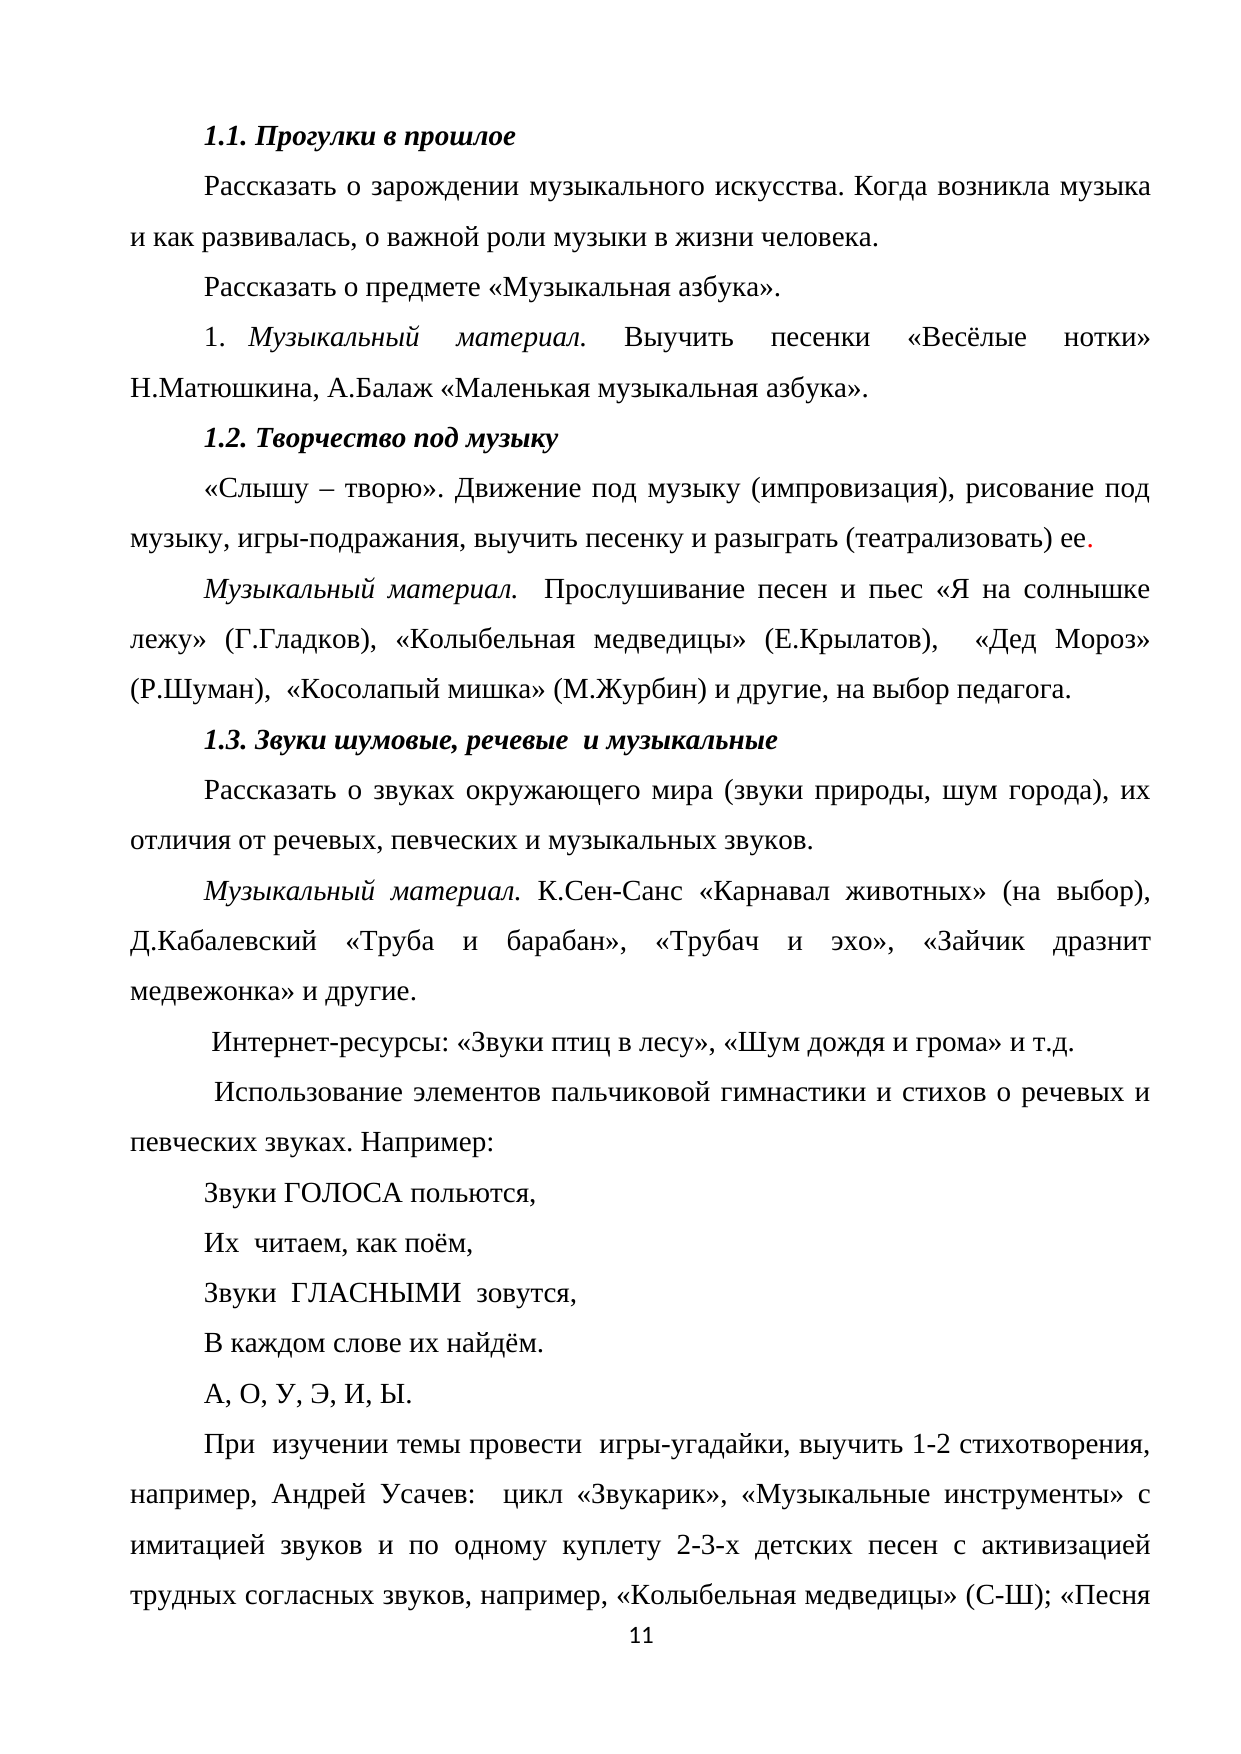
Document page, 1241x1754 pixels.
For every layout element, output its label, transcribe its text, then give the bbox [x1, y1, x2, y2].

text 1.3. Звуки шумовые, речевые и музыкальные [130, 722, 1152, 755]
text Использование элементов пальчиковой гимнастики и стихов о речевых и певческих звуках. Например: [130, 1074, 1152, 1158]
text «Слышу – творю». Движение под музыку (импровизация), рисование под музыку, игры-подражания, выучить песенку и разыграть (театрализовать) ее. [130, 470, 1152, 554]
text Интернет-ресурсы: «Звуки птиц в лесу», «Шум дождя и грома» и т.д. [130, 1024, 1152, 1057]
text 1.1. Прогулки в прошлое [130, 118, 1152, 152]
text Звуки ГЛАСНЫМИ зовутся, [130, 1275, 1152, 1309]
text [130, 1426, 1152, 1611]
text Музыкальный материал. Прослушивание песен и пьес «Я на солнышке лежу» (Г.Гладков), «Колыбельная медведицы» (Е.Крылатов), «Дед Мороз» (Р.Шуман), «Косолапый мишка» (М.Журбин) и другие, на выбор педагога. [130, 571, 1152, 705]
text А, О, У, Э, И, Ы. [130, 1376, 1152, 1409]
text Музыкальный материал. К.Сен-Санс «Карнавал животных» (на выбор), Д.Кабалевский «Труба и барабан», «Трубач и эхо», «Зайчик дразнит медвежонка» и другие. [130, 873, 1152, 1007]
list Музыкальный материал. Выучить песенки «Весёлые нотки» H.Матюшкина, А.Балаж «Маленькая музыкальная азбука». [130, 319, 1152, 403]
text Рассказать о предмете «Музыкальная азбука». [130, 269, 1152, 303]
text В каждом слове их найдём. [130, 1326, 1152, 1359]
text Их читаем, как поём, [130, 1225, 1152, 1258]
text Звуки ГОЛОСА польются, [130, 1175, 1152, 1208]
text Рассказать о зарождении музыкального искусства. Когда возникла музыка и как развивалась, о важной роли музыки в жизни человека. [130, 168, 1152, 252]
text Рассказать о звуках окружающего мира (звуки природы, шум города), их отличия от речевых, певческих и музыкальных звуков. [130, 772, 1152, 856]
text 1.2. Творчество под музыку [130, 420, 1152, 453]
